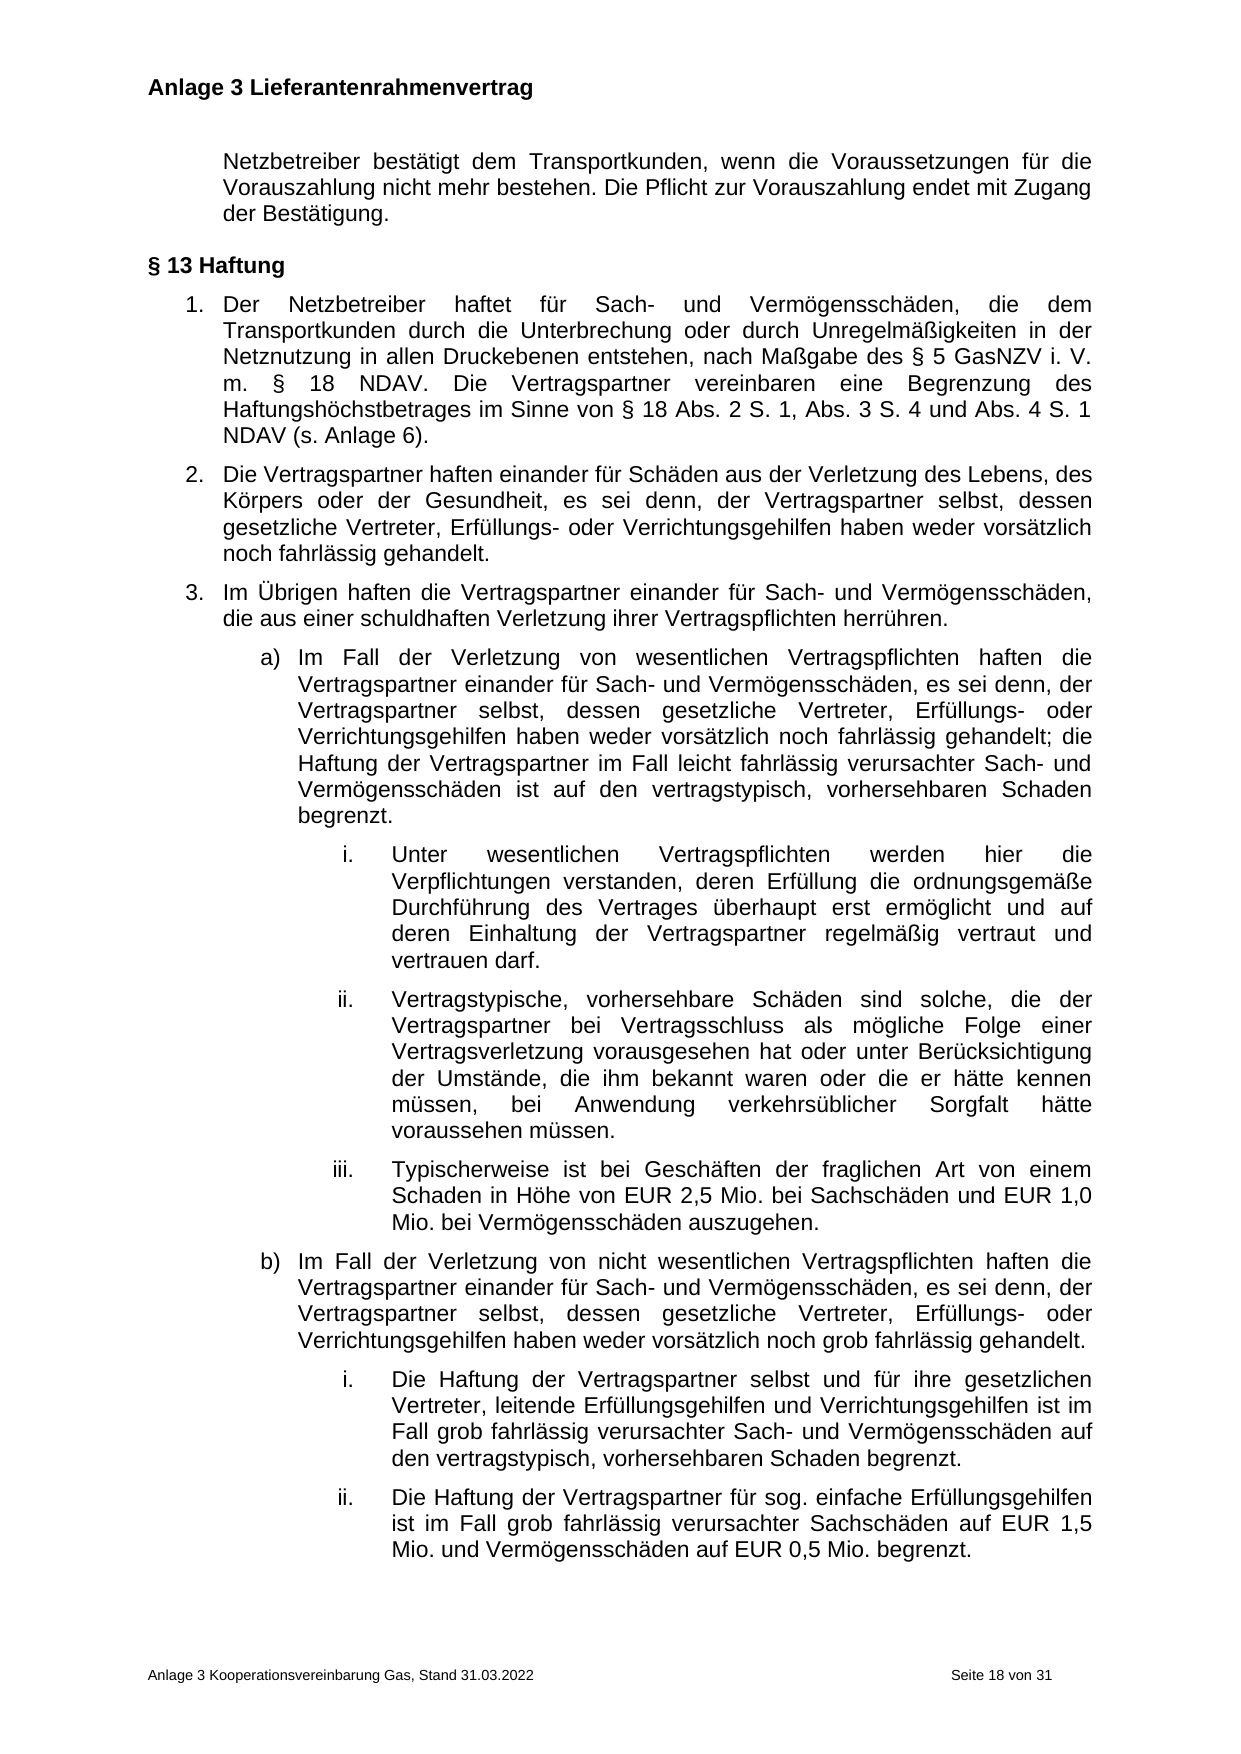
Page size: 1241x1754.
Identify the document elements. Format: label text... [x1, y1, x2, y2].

subtitle § 13 Haftung [148, 252, 1093, 278]
list Unter wesentlichen Vertragspflichten werden hier die Verpflichtungen verstanden, deren Erfüllung die ordnungsgemäße Durchführung des Vertrages überhaupt erst ermöglicht und auf deren Einhaltung der Vertragspartner regelmäßig vertraut und vertrauen darf. [354, 841, 1093, 973]
list Der Netzbetreiber haftet für Sach- und Vermögensschäden, die dem Transportkunden durch die Unterbrechung oder durch Unregelmäßigkeiten in der Netznutzung in allen Druckebenen entstehen, nach Maßgabe des § 5 GasNZV i. V. m. § 18 NDAV. Die Vertragspartner vereinbaren eine Begrenzung des Haftungshöchstbetrages im Sinne von § 18 Abs. 2 S. 1, Abs. 3 S. 4 und Abs. 4 S. 1 NDAV (s. Anlage 6). [185, 291, 1093, 449]
list Die Vertragspartner haften einander für Schäden aus der Verletzung des Lebens, des Körpers oder der Gesundheit, es sei denn, der Vertragspartner selbst, dessen gesetzliche Vertreter, Erfüllungs- oder Verrichtungsgehilfen haben weder vorsätzlich noch fahrlässig gehandelt. [185, 461, 1093, 567]
list Im Übrigen haften die Vertragspartner einander für Sach- und Vermögensschäden, die aus einer schuldhaften Verletzung ihrer Vertragspflichten herrühren. [185, 579, 1093, 632]
list Im Fall der Verletzung von nicht wesentlichen Vertragspflichten haften die Vertragspartner einander für Sach- und Vermögensschäden, es sei denn, der Vertragspartner selbst, dessen gesetzliche Vertreter, Erfüllungs- oder Verrichtungsgehilfen haben weder vorsätzlich noch grob fahrlässig gehandelt. [260, 1248, 1093, 1353]
list Die Haftung der Vertragspartner selbst und für ihre gesetzlichen Vertreter, leitende Erfüllungsgehilfen und Verrichtungsgehilfen ist im Fall grob fahrlässig verursachter Sach- und Vermögensschäden auf den vertragstypisch, vorhersehbaren Schaden begrenzt. [354, 1366, 1093, 1471]
list Die Haftung der Vertragspartner für sog. einfache Erfüllungsgehilfen ist im Fall grob fahrlässig verursachter Sachschäden auf EUR 1,5 Mio. und Vermögensschäden auf EUR 0,5 Mio. begrenzt. [354, 1483, 1093, 1563]
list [185, 148, 1093, 227]
list Im Fall der Verletzung von wesentlichen Vertragspflichten haften die Vertragspartner einander für Sach- und Vermögensschäden, es sei denn, der Vertragspartner selbst, dessen gesetzliche Vertreter, Erfüllungs- oder Verrichtungsgehilfen haben weder vorsätzlich noch fahrlässig gehandelt; die Haftung der Vertragspartner im Fall leicht fahrlässig verursachter Sach- und Vermögensschäden ist auf den vertragstypisch, vorhersehbaren Schaden begrenzt. [260, 644, 1093, 829]
list Vertragstypische, vorhersehbare Schäden sind solche, die der Vertragspartner bei Vertragsschluss als mögliche Folge einer Vertragsverletzung vorausgesehen hat oder unter Berücksichtigung der Umstände, die ihm bekannt waren oder die er hätte kennen müssen, bei Anwendung verkehrsüblicher Sorgfalt hätte voraussehen müssen. [354, 986, 1093, 1144]
list Typischerweise ist bei Geschäften der fraglichen Art von einem Schaden in Höhe von EUR 2,5 Mio. bei Sachschäden und EUR 1,0 Mio. bei Vermögensschäden auszugehen. [354, 1156, 1093, 1235]
